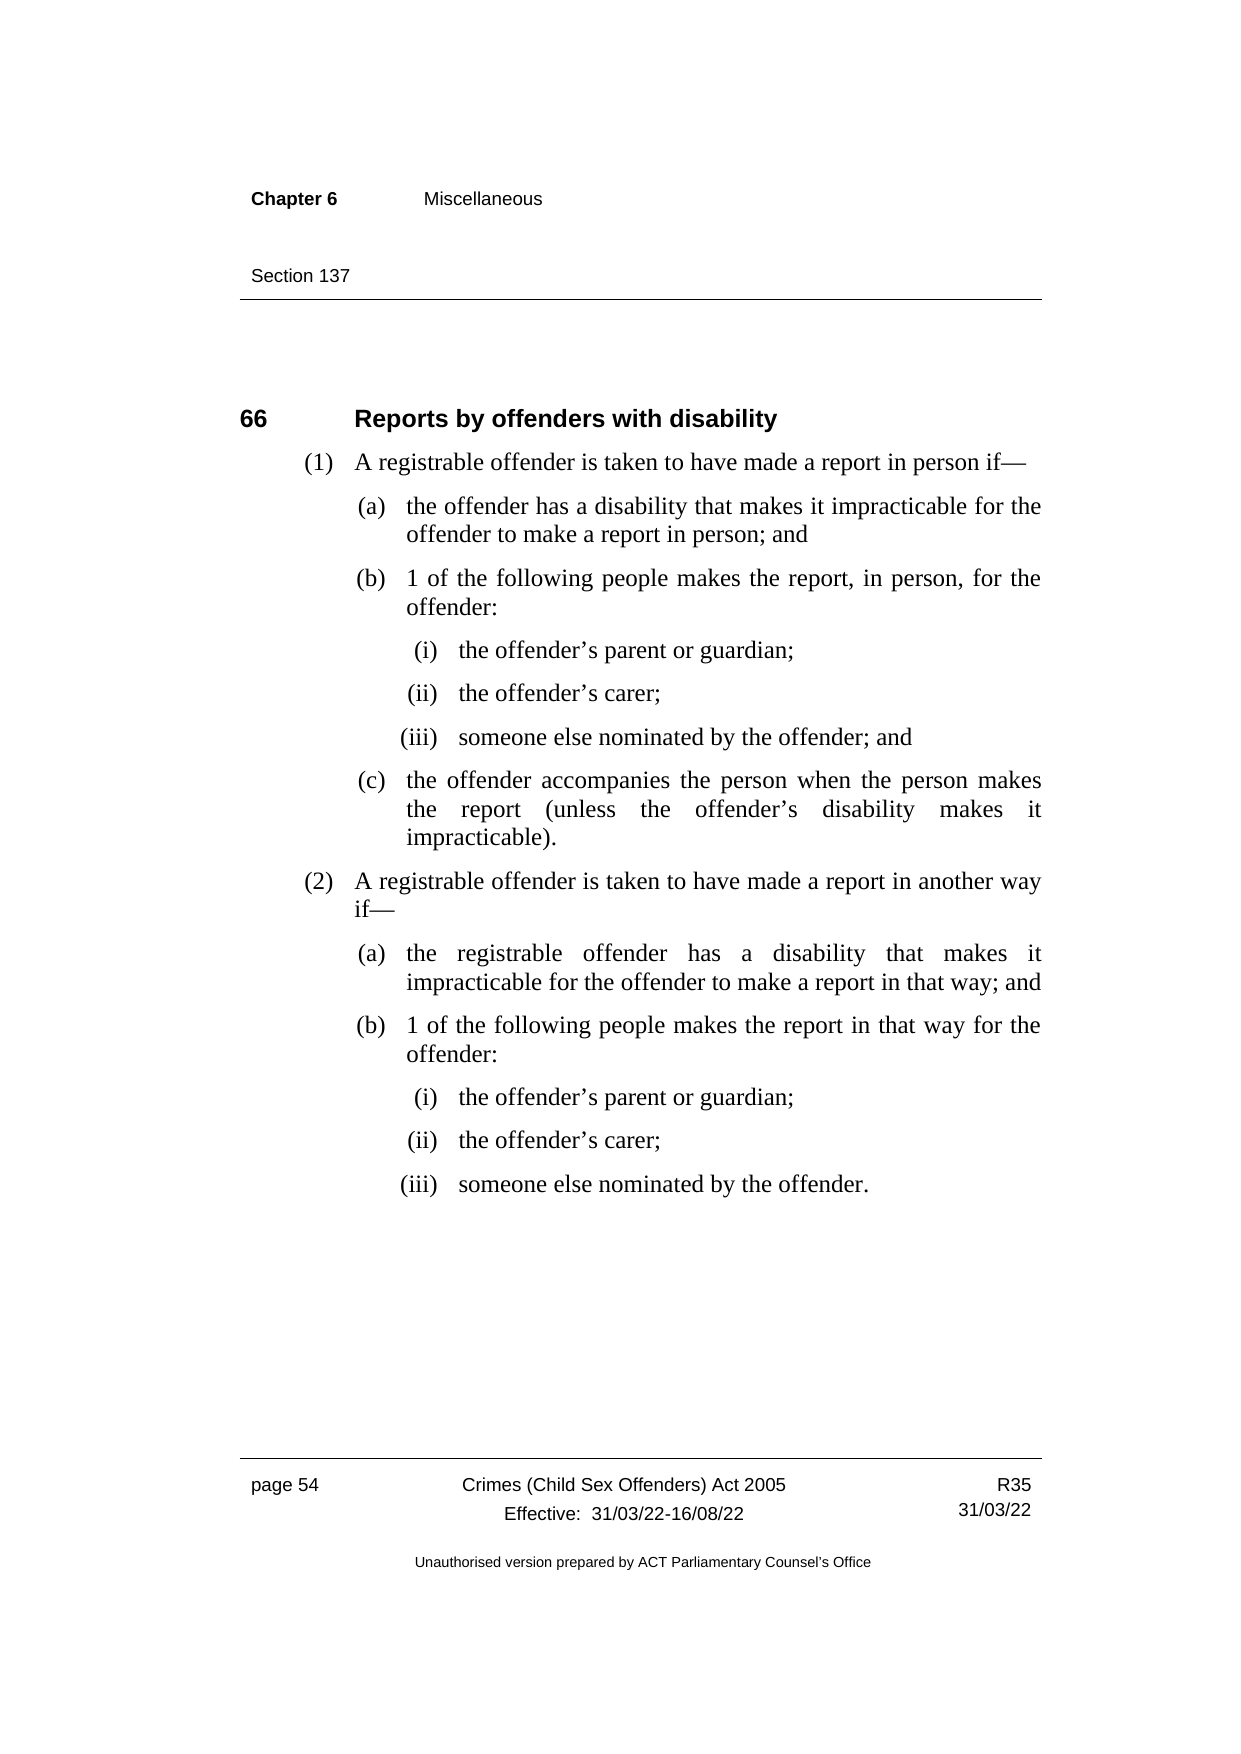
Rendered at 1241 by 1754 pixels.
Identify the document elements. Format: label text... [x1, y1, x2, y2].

text (i) the offender’s parent or guardian; [239, 635, 1042, 664]
text (ii) the offender’s carer; [239, 678, 1042, 707]
text (c) the offender accompanies the person when the person makes the report (unless the offender’s disability makes it impracticable). [239, 765, 1042, 851]
text (ii) the offender’s carer; [239, 1125, 1042, 1154]
text (b) 1 of the following people makes the report in that way for the offender: [239, 1010, 1042, 1067]
text (iii) someone else nominated by the offender; and [239, 722, 1042, 750]
text 66 Reports by offenders with disability [239, 404, 1042, 433]
text (2) A registrable offender is taken to have made a report in another way if— [239, 866, 1042, 923]
text (a) the offender has a disability that makes it impracticable for the offender to make a report in person; and [239, 491, 1042, 548]
text (1) A registrable offender is taken to have made a report in person if— [239, 447, 1042, 476]
text (i) the offender’s parent or guardian; [239, 1082, 1042, 1111]
text (b) 1 of the following people makes the report, in person, for the offender: [239, 563, 1042, 620]
text (a) the registrable offender has a disability that makes it impracticable for the offender to make a report in that way; and [239, 938, 1042, 995]
text (iii) someone else nominated by the offender. [239, 1169, 1042, 1197]
